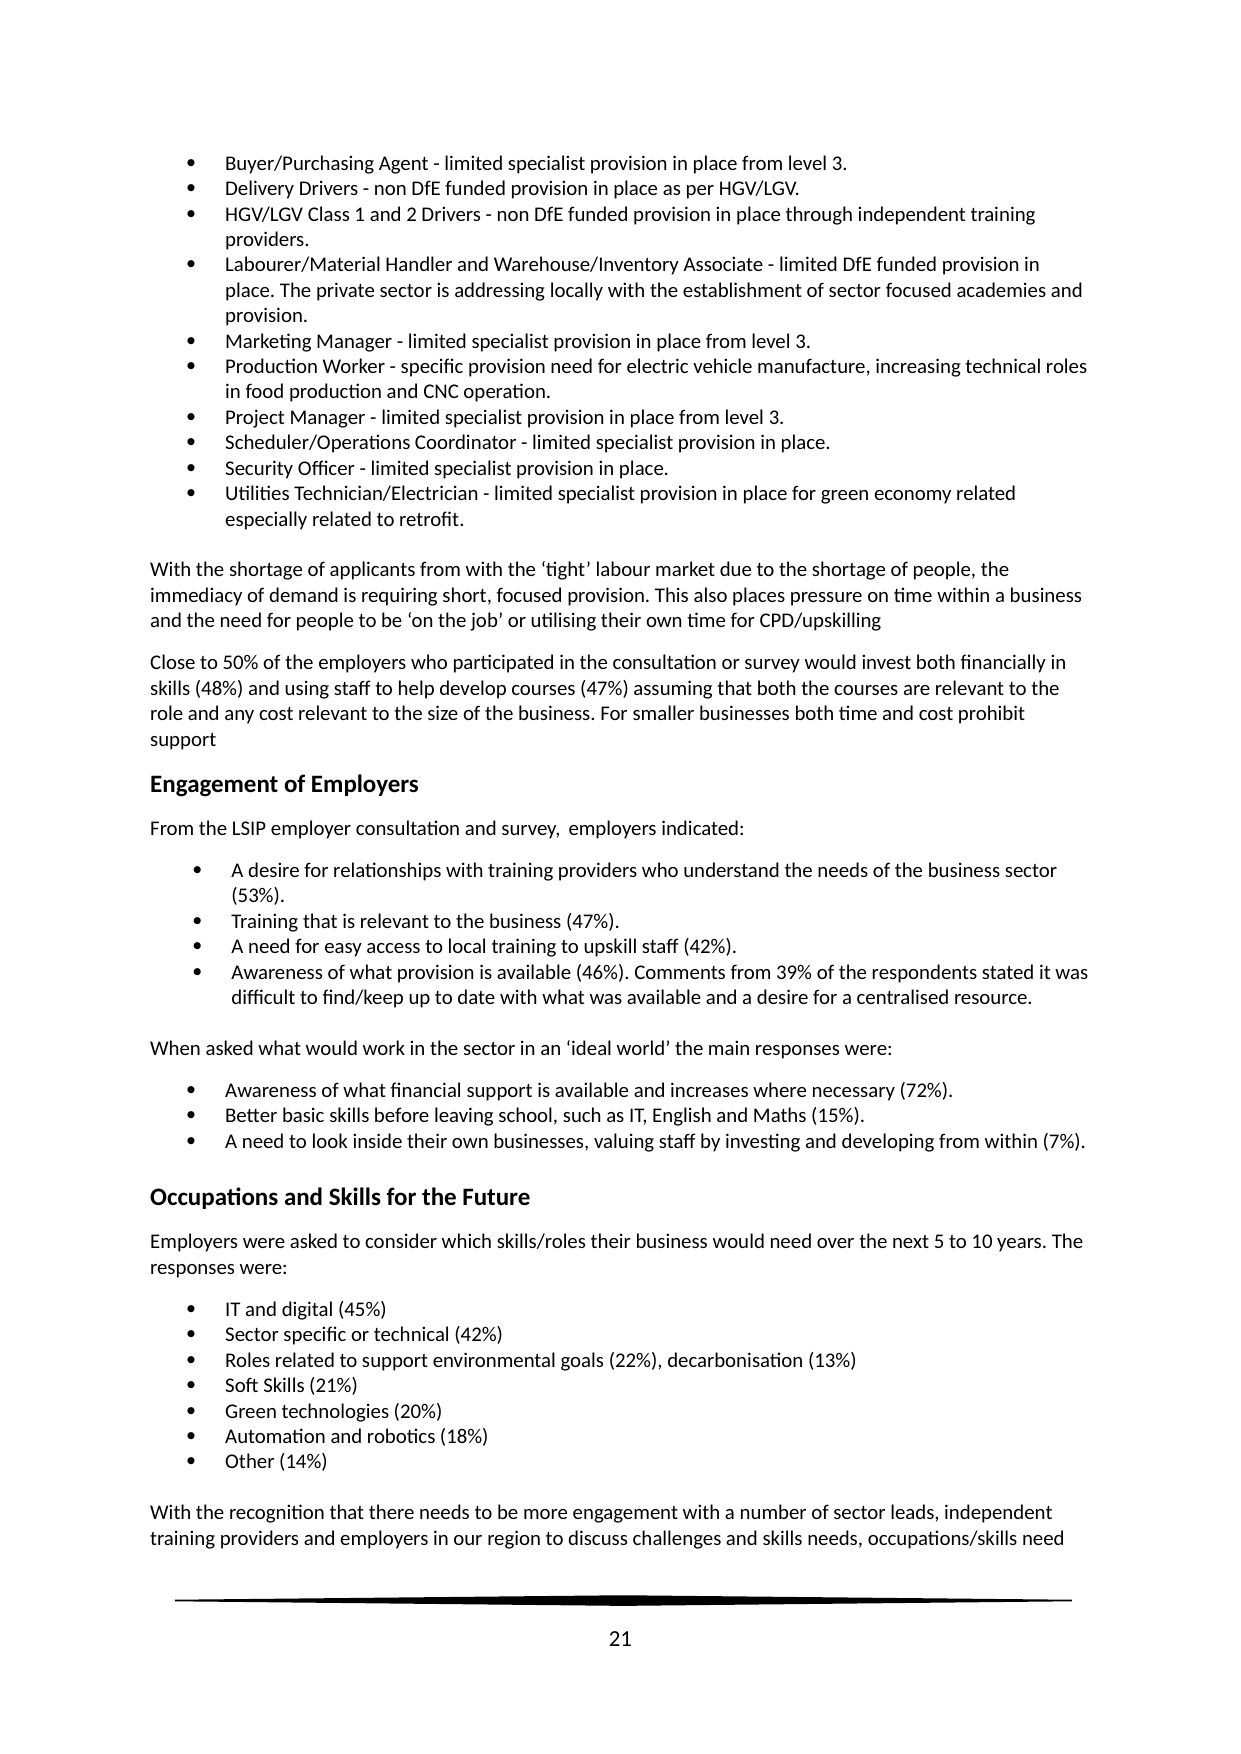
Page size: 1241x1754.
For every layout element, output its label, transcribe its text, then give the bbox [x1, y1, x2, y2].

list Training that is relevant to the business (47%). [194, 908, 1090, 933]
list Security Officer - limited specialist provision in place. [187, 455, 1090, 480]
list A need for easy access to local training to upskill staff (42%). [194, 933, 1090, 959]
list Labourer/Material Handler and Warehouse/Inventory Associate - limited DfE funded provision in place. The private sector is addressing locally with the establishment of sector focused academies and provision. [187, 252, 1090, 328]
list A desire for relationships with training providers who understand the needs of the business sector (53%). [194, 857, 1090, 908]
list IT and digital (45%) [187, 1296, 1090, 1322]
list A need to look inside their own businesses, valuing staff by investing and developing from within (7%). [187, 1128, 1090, 1153]
text Close to 50% of the employers who participated in the consultation or survey would invest both financially in skills (48%) and using staff to help develop courses (47%) assuming that both the courses are relevant to the role and any cost relevant to the size of the business. For smaller businesses both time and cost prohibit support [150, 649, 1090, 751]
text Engagement of Employers [150, 768, 1090, 798]
text With the shortage of applicants from with the ‘tight’ labour market due to the shortage of people, the immediacy of demand is requiring short, focused provision. This also places pressure on time within a business and the need for people to be ‘on the job’ or utilising their own time for CPD/upskilling [150, 557, 1090, 633]
list Awareness of what provision is available (46%). Comments from 39% of the respondents stated it was difficult to find/keep up to date with what was available and a desire for a centralised resource. [194, 959, 1090, 1010]
list Better basic skills before leaving school, such as IT, English and Maths (15%). [187, 1103, 1090, 1128]
list Marketing Manager - limited specialist provision in place from level 3. [187, 328, 1090, 353]
text When asked what would work in the sector in an ‘ideal world’ the main responses were: [150, 1035, 1090, 1061]
text From the LSIP employer consultation and survey, employers indicated: [150, 815, 1090, 841]
list Production Worker - specific provision need for electric vehicle manufacture, increasing technical roles in food production and CNC operation. [187, 353, 1090, 404]
list Project Manager - limited specialist provision in place from level 3. [187, 404, 1090, 429]
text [150, 1499, 1090, 1550]
list HGV/LGV Class 1 and 2 Drivers - non DfE funded provision in place through independent training providers. [187, 201, 1090, 252]
list Awareness of what financial support is available and increases where necessary (72%). [187, 1077, 1090, 1103]
list Scheduler/Operations Coordinator - limited specialist provision in place. [187, 429, 1090, 455]
list Other (14%) [187, 1449, 1090, 1474]
text Employers were asked to consider which skills/roles their business would need over the next 5 to 10 years. The responses were: [150, 1229, 1090, 1279]
list Green technologies (20%) [187, 1398, 1090, 1423]
list Soft Skills (21%) [187, 1372, 1090, 1398]
list Automation and robotics (18%) [187, 1423, 1090, 1449]
list Buyer/Purchasing Agent - limited specialist provision in place from level 3. [187, 150, 1090, 175]
list Roles related to support environmental goals (22%), decarbonisation (13%) [187, 1347, 1090, 1372]
list Utilities Technician/Electrician - limited specialist provision in place for green economy related especially related to retrofit. [187, 480, 1090, 531]
text Occupations and Skills for the Future [150, 1181, 1090, 1212]
list Sector specific or technical (42%) [187, 1322, 1090, 1347]
list Delivery Drivers - non DfE funded provision in place as per HGV/LGV. [187, 175, 1090, 201]
